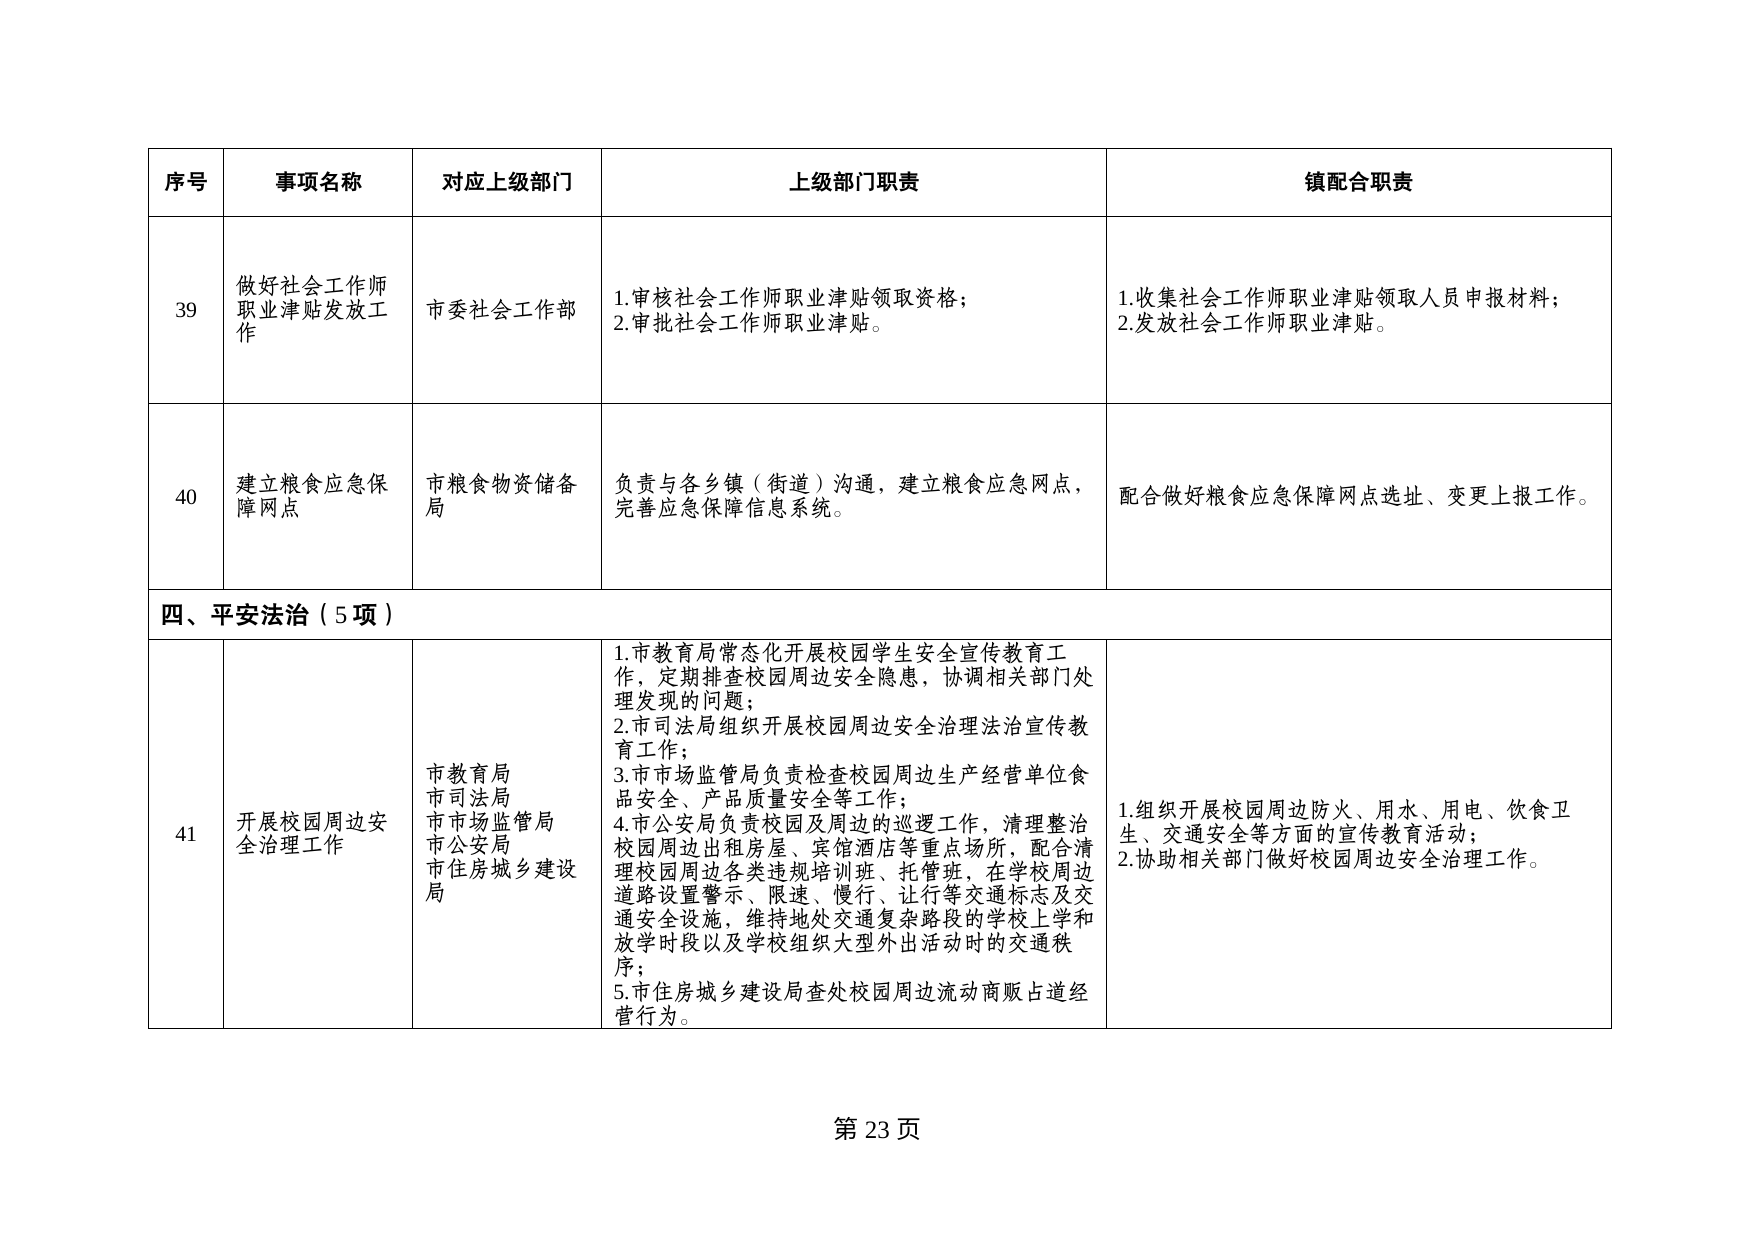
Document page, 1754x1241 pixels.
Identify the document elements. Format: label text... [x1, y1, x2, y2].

table_cell 四、平安法治（5项） [149, 590, 1611, 639]
table_cell 配合做好粮食应急保障网点选址、变更上报工作。 [1107, 404, 1611, 589]
table_header 上级部门职责 [602, 149, 1106, 216]
table_cell 1.审核社会工作师职业津贴领取资格； 2.审批社会工作师职业津贴。 [602, 217, 1106, 403]
table_cell 开展校园周边安全治理工作 [224, 640, 412, 1028]
table_cell 建立粮食应急保障网点 [224, 404, 412, 589]
table_cell 负责与各乡镇（街道）沟通，建立粮食应急网点，完善应急保障信息系统。 [602, 404, 1106, 589]
table_cell 41 [149, 640, 223, 1028]
table_cell 做好社会工作师职业津贴发放工作 [224, 217, 412, 403]
table_cell 1.组织开展校园周边防火、用水、用电、饮食卫生、交通安全等方面的宣传教育活动； 2.协助相关部门做好校园周边安全治理工作。 [1107, 640, 1611, 1028]
table_header 对应上级部门 [413, 149, 601, 216]
table_cell 市委社会工作部 [413, 217, 601, 403]
table_cell 39 [149, 217, 223, 403]
table_header 镇配合职责 [1107, 149, 1611, 216]
table_cell 市教育局 市司法局 市市场监管局 市公安局 市住房城乡建设局 [413, 640, 601, 1028]
table_cell 40 [149, 404, 223, 589]
table_header 序号 [149, 149, 223, 216]
table_cell 1.收集社会工作师职业津贴领取人员申报材料； 2.发放社会工作师职业津贴。 [1107, 217, 1611, 403]
table_cell 市粮食物资储备局 [413, 404, 601, 589]
table_cell 1.市教育局常态化开展校园学生安全宣传教育工作，定期排查校园周边安全隐患，协调相关部门处理发现的问题； 2.市司法局组织开展校园周边安全治理法治宣传教育工作； 3.市市场监管局负责检查校园周边生产经营单位食品安全、产品质量安全等工作； 4.市公安局负责校园及周边的巡逻工作，清理整治校园周边出租房屋、宾馆酒店等重点场所，配合清理校园周边各类违规培训班、托管班，在学校周边道路设置警示、限速、慢行、让行等交通标志及交通安全设施，维持地处交通复杂路段的学校上学和放学时段以及学校组织大型外出活动时的交通秩序； 5.市住房城乡建设局查处校园周边流动商贩占道经营行为。 [602, 640, 1106, 1028]
table_header 事项名称 [224, 149, 412, 216]
